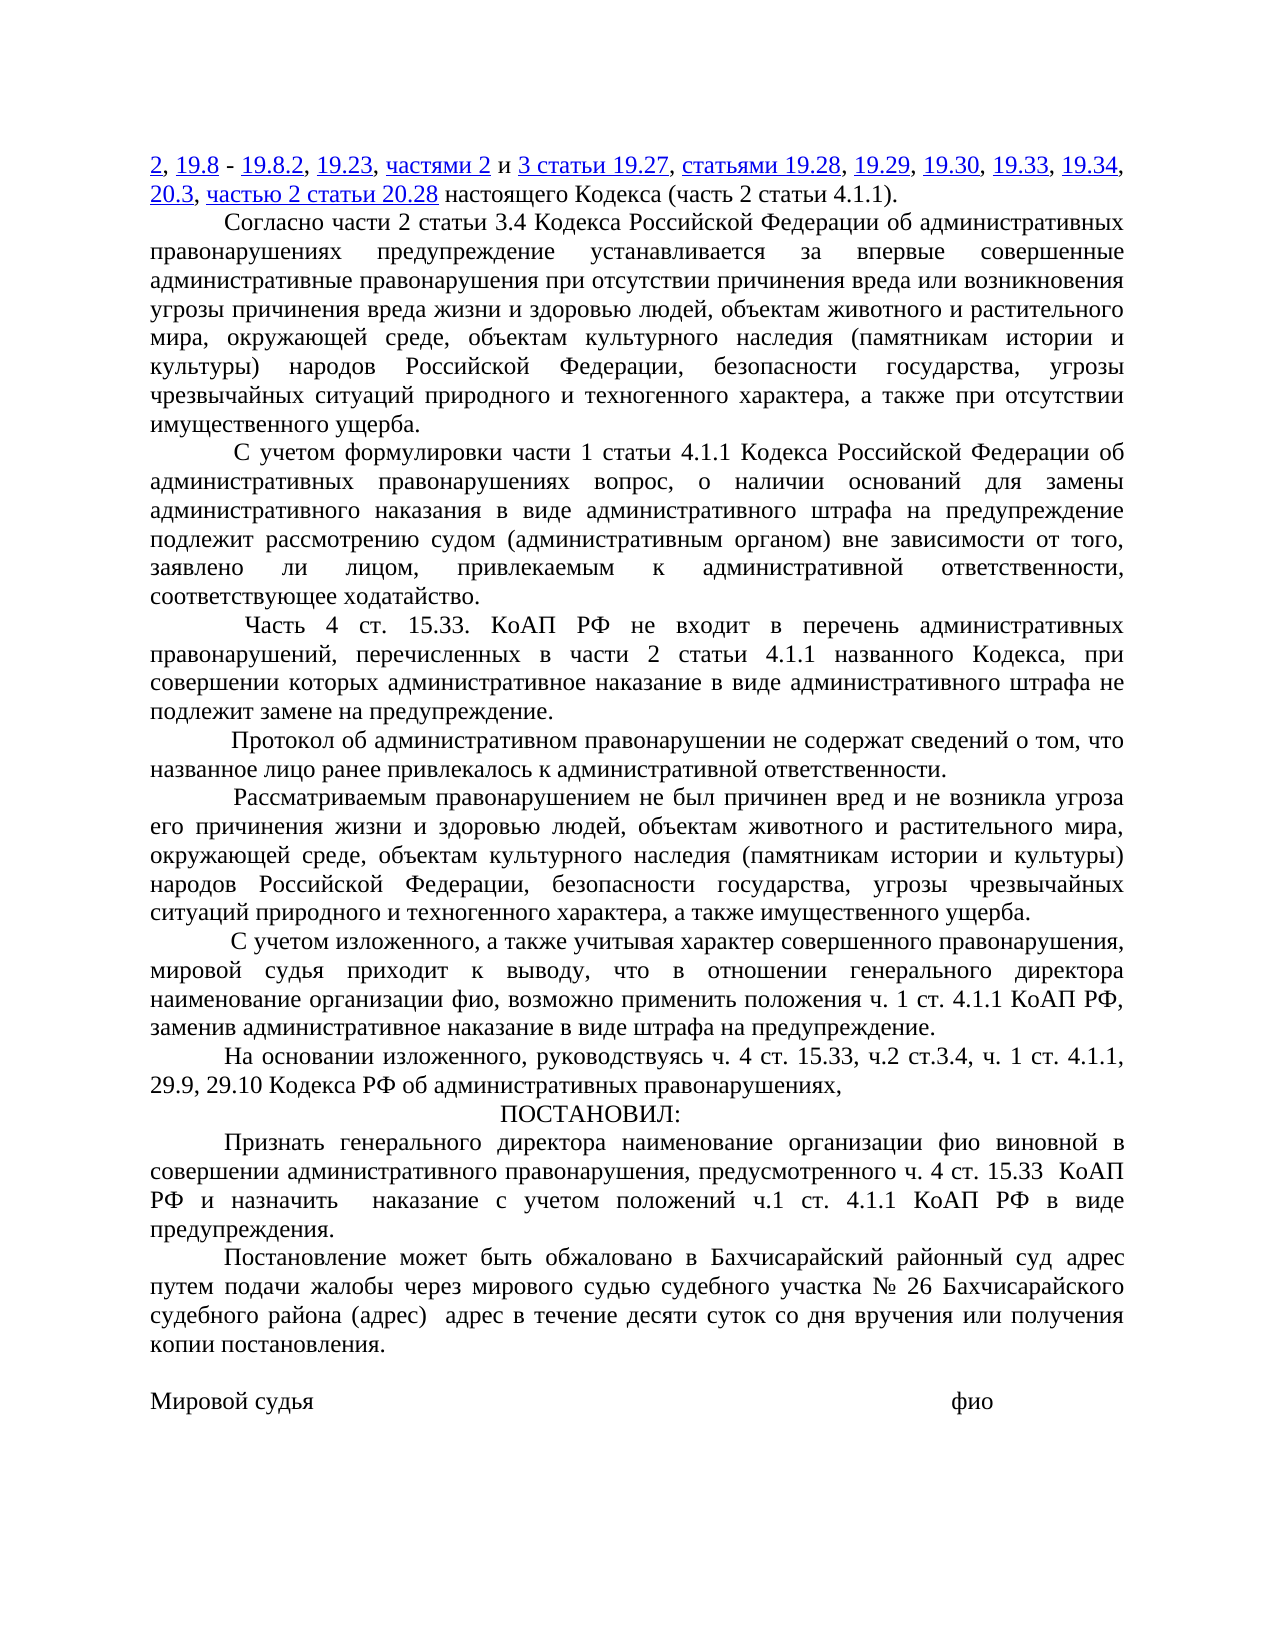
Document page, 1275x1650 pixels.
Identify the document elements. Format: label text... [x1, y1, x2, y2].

text С учетом изложенного, а также учитывая характер совершенного правонарушения, мировой судья приходит к выводу, что в отношении генерального директора наименование организации фио, возможно применить положения ч. 1 ст. 4.1.1 КоАП РФ, заменив административное наказание в виде штрафа на предупреждение. [150, 926, 1125, 1041]
text Согласно части 2 статьи 3.4 Кодекса Российской Федерации об административных правонарушениях предупреждение устанавливается за впервые совершенные административные правонарушения при отсутствии причинения вреда или возникновения угрозы причинения вреда жизни и здоровью людей, объектам животного и растительного мира, окружающей среде, объектам культурного наследия (памятникам истории и культуры) народов Российской Федерации, безопасности государства, угрозы чрезвычайных ситуаций природного и техногенного характера, а также при отсутствии имущественного ущерба. [150, 207, 1125, 437]
text Протокол об административном правонарушении не содержат сведений о том, что названное лицо ранее привлекалось к административной ответственности. [150, 725, 1125, 782]
text Рассматриваемым правонарушением не был причинен вред и не возникла угроза его причинения жизни и здоровью людей, объектам животного и растительного мира, окружающей среде, объектам культурного наследия (памятникам истории и культуры) народов Российской Федерации, безопасности государства, угрозы чрезвычайных ситуаций природного и техногенного характера, а также имущественного ущерба. [150, 782, 1125, 926]
text На основании изложенного, руководствуясь ч. 4 ст. 15.33, ч.2 ст.3.4, ч. 1 ст. 4.1.1, 29.9, 29.10 Кодекса РФ об административных правонарушениях, [150, 1041, 1125, 1099]
text Постановление может быть обжаловано в Бахчисарайский районный суд адрес путем подачи жалобы через мирового судью судебного участка № 26 Бахчисарайского судебного района (адрес) адрес в течение десяти суток со дня вручения или получения копии постановления. [150, 1242, 1125, 1357]
text Мировой судья фио [150, 1386, 1125, 1415]
text Часть 4 ст. 15.33. КоАП РФ не входит в перечень административных правонарушений, перечисленных в части 2 статьи 4.1.1 названного Кодекса, при совершении которых административное наказание в виде административного штрафа не подлежит замене на предупреждение. [150, 610, 1125, 725]
text С учетом формулировки части 1 статьи 4.1.1 Кодекса Российской Федерации об административных правонарушениях вопрос, о наличии оснований для замены административного наказания в виде административного штрафа на предупреждение подлежит рассмотрению судом (административным органом) вне зависимости от того, заявлено ли лицом, привлекаемым к административной ответственности, соответствующее ходатайство. [150, 437, 1125, 610]
text ПОСТАНОВИЛ: [150, 1099, 1125, 1127]
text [150, 150, 1125, 207]
text Признать генерального директора наименование организации фио виновной в совершении административного правонарушения, предусмотренного ч. 4 ст. 15.33 КоАП РФ и назначить наказание с учетом положений ч.1 ст. 4.1.1 КоАП РФ в виде предупреждения. [150, 1127, 1125, 1242]
